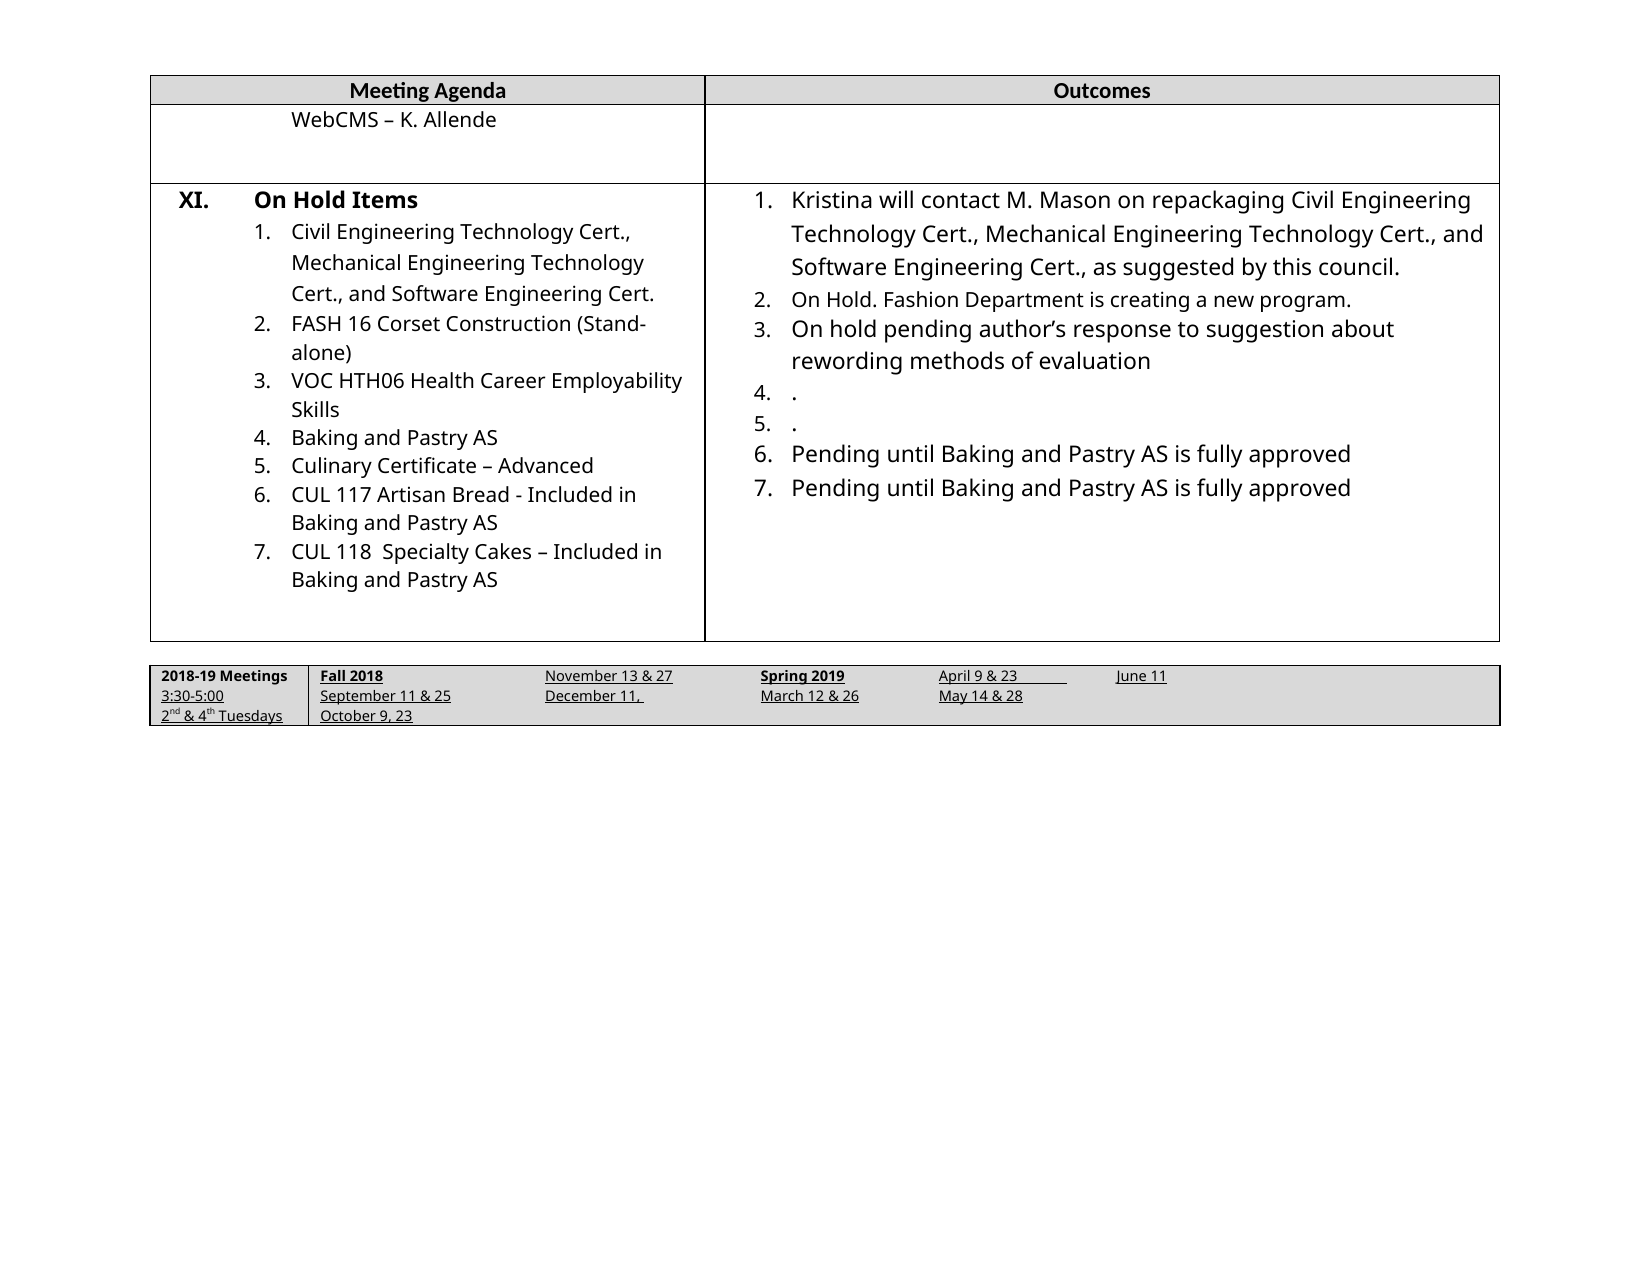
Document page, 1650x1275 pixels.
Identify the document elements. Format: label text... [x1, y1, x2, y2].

table_header Spring 2019 March 12 & 26 [749, 666, 927, 725]
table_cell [151, 105, 704, 183]
table_header Meeting Agenda [151, 76, 704, 104]
table_cell Kristina will contact M. Mason on repackaging Civil Engineering Technology Cert., Mechanical Engineering Technology Cert., and Software Engineering Cert., as suggested by this council. On Hold. Fashion Department is creating a new program. On hold pending author’s response to suggestion about rewording methods of evaluation . . Pending until Baking and Pastry AS is fully approved Pending until Baking and Pastry AS is fully approved [706, 184, 1499, 641]
table_header November 13 & 27 December 11, [534, 666, 749, 725]
table_header Outcomes [706, 76, 1499, 104]
table_header June 11 [1105, 666, 1499, 725]
table_header April 9 & 23 May 14 & 28 [927, 666, 1105, 725]
table_header Fall 2018 September 11 & 25 October 9, 23 [309, 666, 534, 725]
table_cell [706, 105, 1499, 183]
table_header 2018-19 Meetings 3:30-5:00 2nd & 4th Tuesdays [151, 666, 308, 725]
table_cell On Hold Items Civil Engineering Technology Cert., Mechanical Engineering Technology Cert., and Software Engineering Cert. FASH 16 Corset Construction (Stand-alone) VOC HTH06 Health Career Employability Skills Baking and Pastry AS Culinary Certificate – Advanced CUL 117 Artisan Bread - Included in Baking and Pastry AS CUL 118 Specialty Cakes – Included in Baking and Pastry AS [151, 184, 704, 641]
